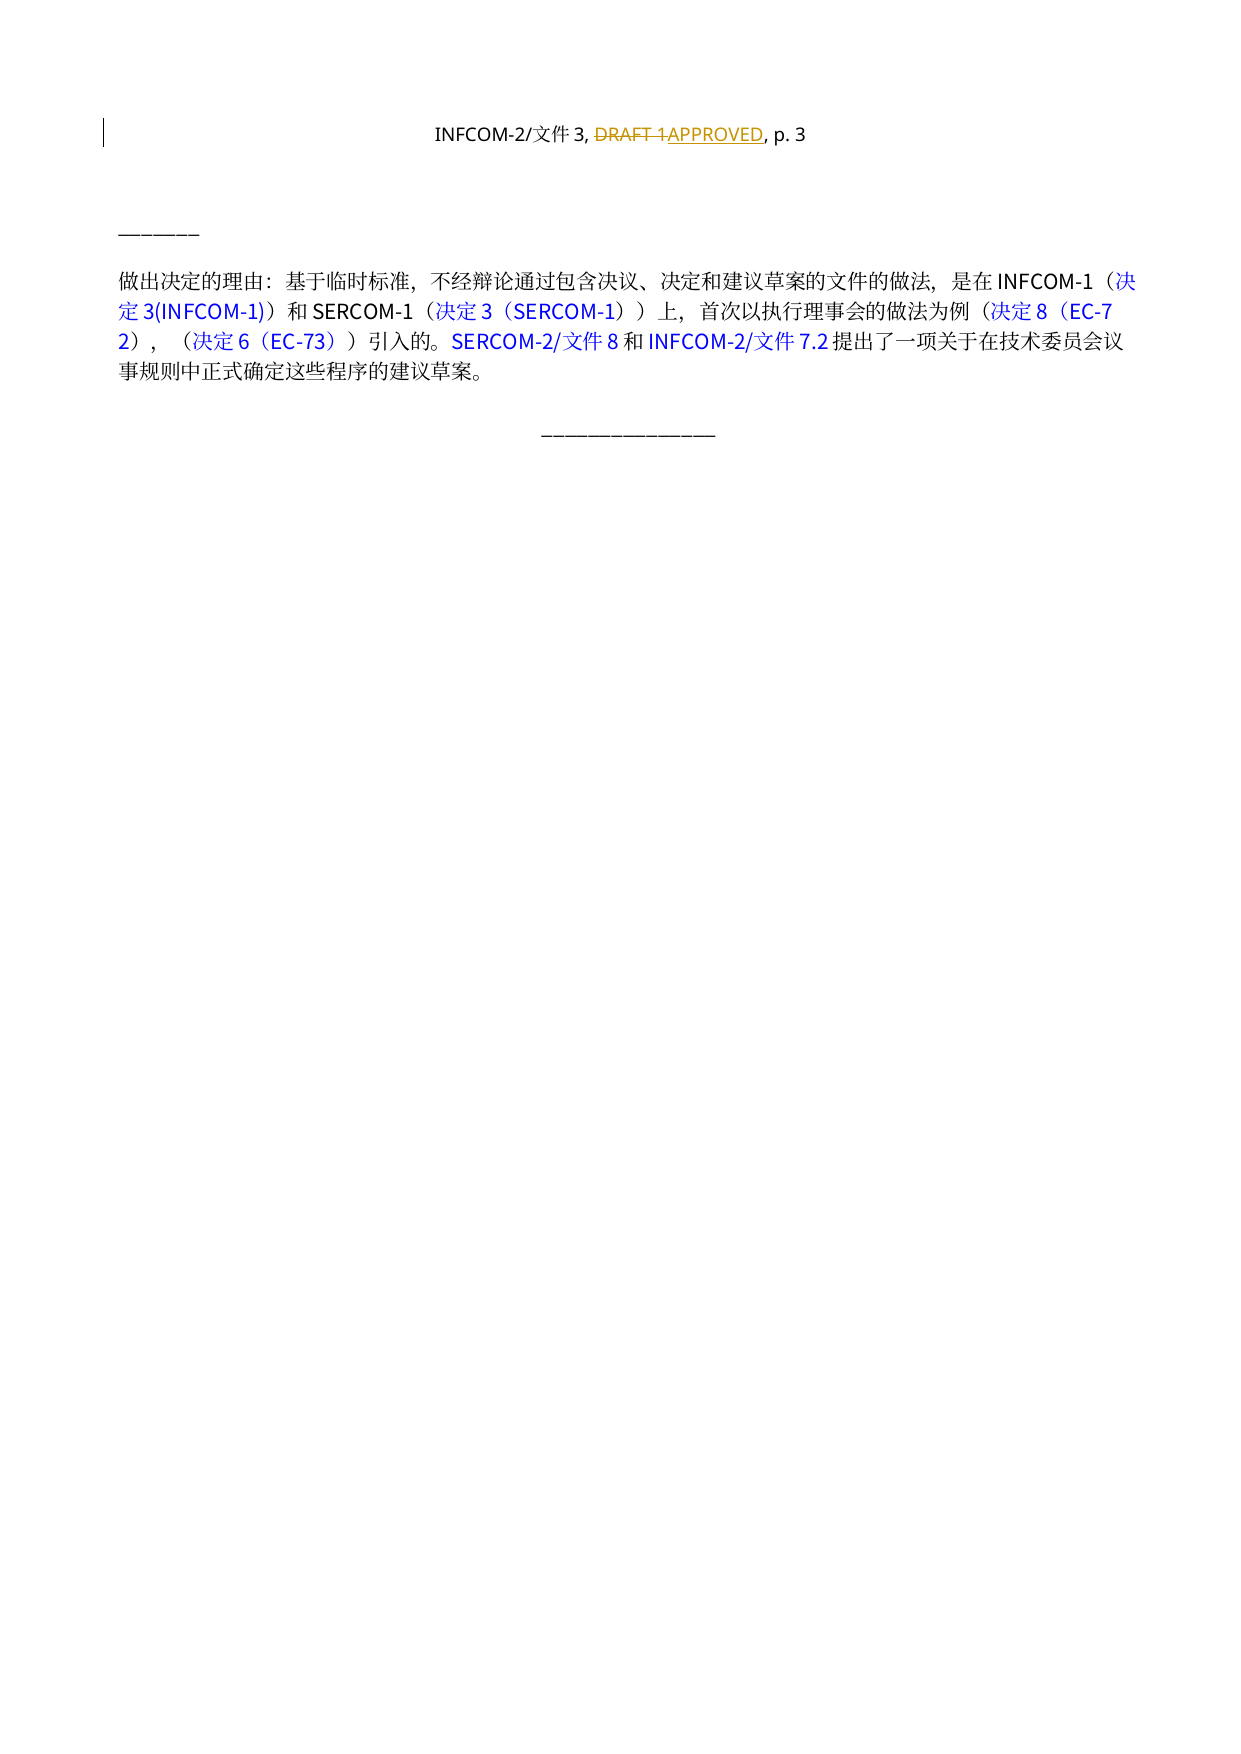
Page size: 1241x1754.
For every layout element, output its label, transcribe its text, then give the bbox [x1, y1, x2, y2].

text _______________ [118, 411, 1140, 441]
text _______ [118, 210, 1122, 240]
text 做出决定的理由：基于临时标准，不经辩论通过包含决议、决定和建议草案的文件的做法，是在INFCOM-1（决定3(INFCOM-1)）和SERCOM-1（决定3（SERCOM-1））上，首次以执行理事会的做法为例（决定8（EC-72），（决定6（EC-73））引入的。SERCOM-2/文件8和INFCOM-2/文件7.2提出了一项关于在技术委员会议事规则中正式确定这些程序的建议草案。 [118, 265, 1140, 386]
